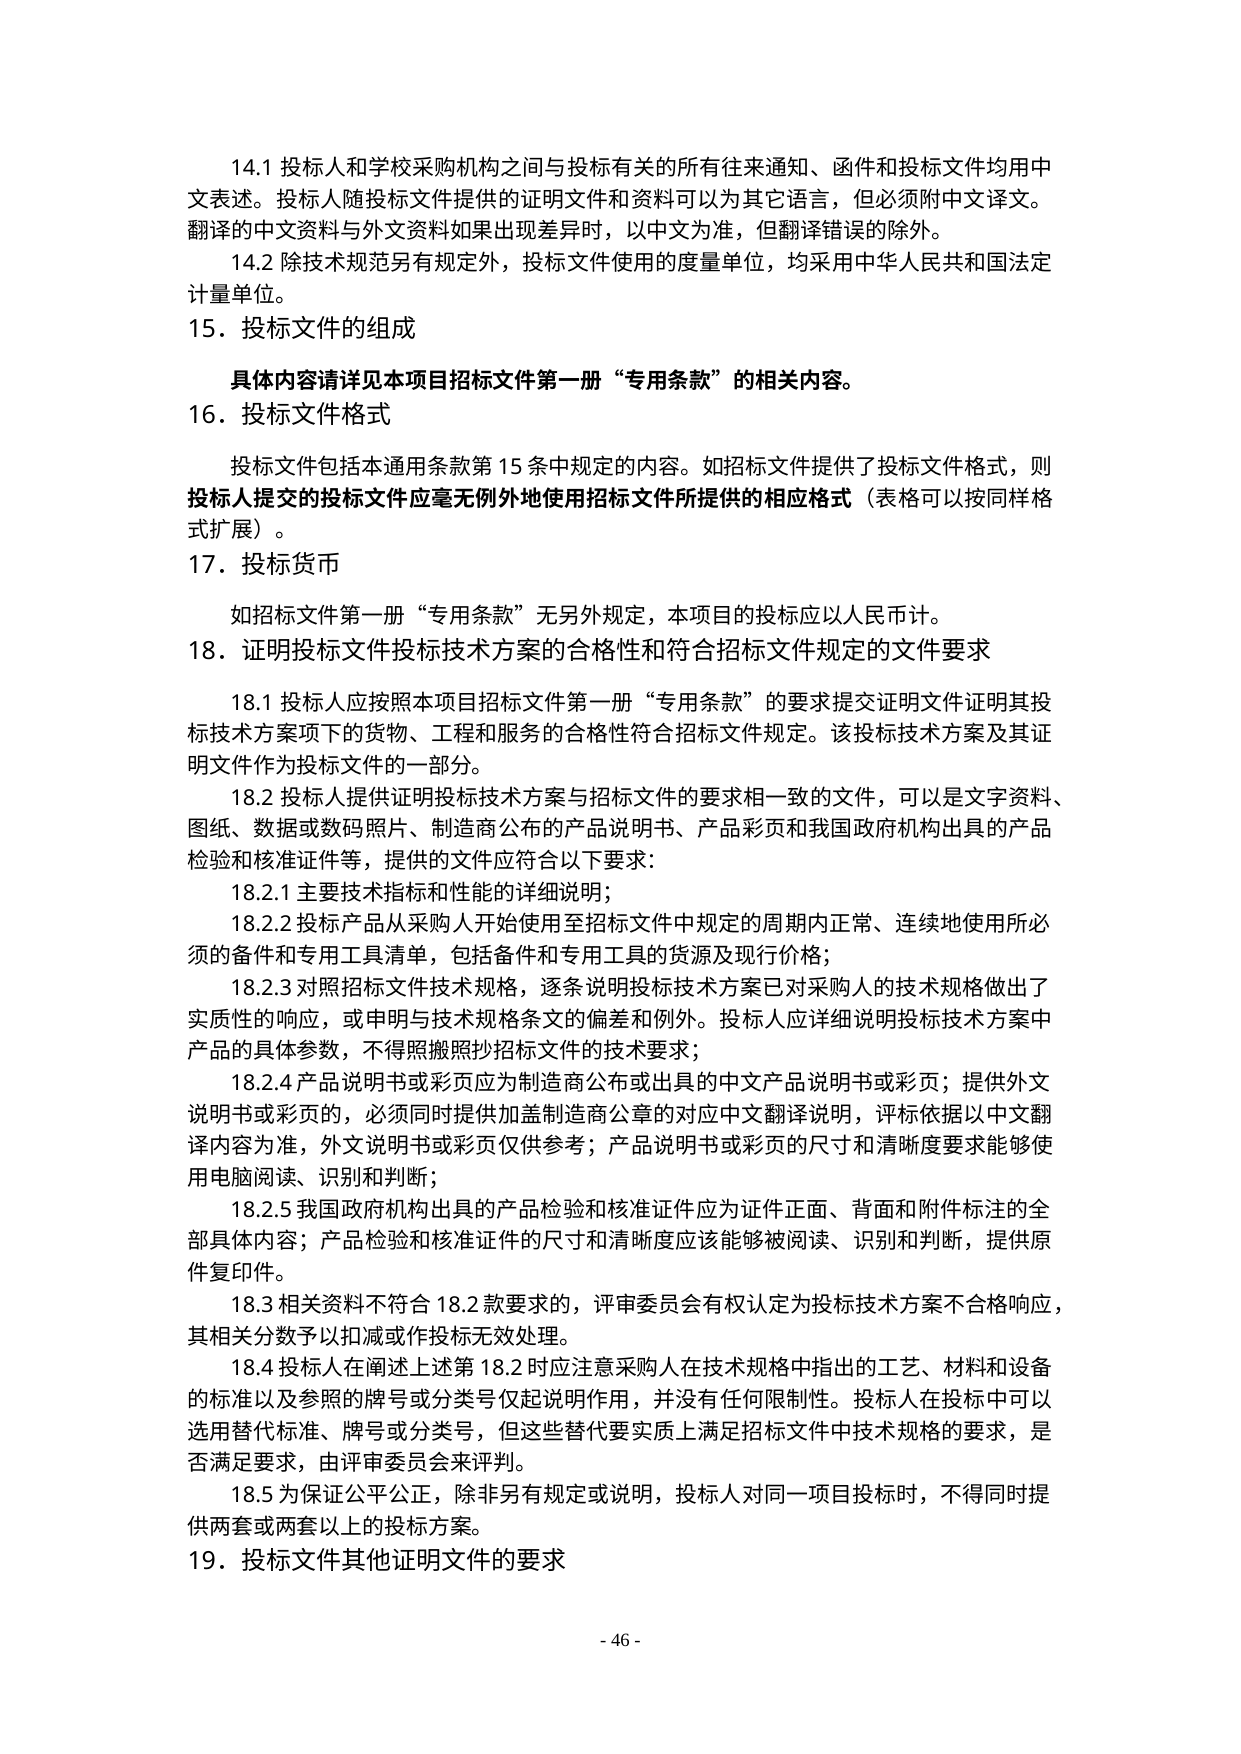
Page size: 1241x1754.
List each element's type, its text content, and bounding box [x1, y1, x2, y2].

text 主要技术指标和性能的详细说明； [187, 875, 1053, 906]
text 投标产品从采购人开始使用至招标文件中规定的周期内正常、连续地使用所必须的备件和专用工具清单，包括备件和专用工具的货源及现行价格； [187, 906, 1053, 970]
text 18.3相关资料不符合18.2款要求的，评审委员会有权认定为投标技术方案不合格响应，其相关分数予以扣减或作投标无效处理。 [187, 1287, 1053, 1350]
text 16．投标文件格式 [187, 394, 1053, 431]
text 18.2.3对照招标文件技术规格，逐条说明投标技术方案已对采购人的技术规格做出了实质性的响应，或申明与技术规格条文的偏差和例外。投标人应详细说明投标技术方案中产品的具体参数，不得照搬照抄招标文件的技术要求； [187, 970, 1053, 1065]
text 18.5为保证公平公正，除非另有规定或说明，投标人对同一项目投标时，不得同时提供两套或两套以上的投标方案。 [187, 1477, 1053, 1541]
text 具体内容请详见本项目招标文件第一册“专用条款”的相关内容。 [187, 363, 1053, 394]
text 18.4投标人在阐述上述第18.2时应注意采购人在技术规格中指出的工艺、材料和设备的标准以及参照的牌号或分类号仅起说明作用，并没有任何限制性。投标人在投标中可以选用替代标准、牌号或分类号，但这些替代要实质上满足招标文件中技术规格的要求，是否满足要求，由评审委员会来评判。 [187, 1350, 1053, 1477]
text 14.2 除技术规范另有规定外，投标文件使用的度量单位，均采用中华人民共和国法定计量单位。 [187, 245, 1053, 308]
text 如招标文件第一册“专用条款”无另外规定，本项目的投标应以人民币计。 [187, 598, 1053, 630]
text 18.1 投标人应按照本项目招标文件第一册“专用条款”的要求提交证明文件证明其投标技术方案项下的货物、工程和服务的合格性符合招标文件规定。该投标技术方案及其证明文件作为投标文件的一部分。 [187, 684, 1053, 779]
text 17．投标货币 [187, 544, 1053, 580]
text 18.2 投标人提供证明投标技术方案与招标文件的要求相一致的文件，可以是文字资料、图纸、数据或数码照片、制造商公布的产品说明书、产品彩页和我国政府机构出具的产品检验和核准证件等，提供的文件应符合以下要求： [187, 779, 1053, 875]
text 投标文件包括本通用条款第15条中规定的内容。如招标文件提供了投标文件格式，则投标人提交的投标文件应毫无例外地使用招标文件所提供的相应格式（表格可以按同样格式扩展）。 [187, 449, 1053, 544]
text 15．投标文件的组成 [187, 308, 1053, 345]
text 我国政府机构出具的产品检验和核准证件应为证件正面、背面和附件标注的全部具体内容；产品检验和核准证件的尺寸和清晰度应该能够被阅读、识别和判断，提供原件复印件。 [187, 1192, 1053, 1287]
text 14.1 投标人和学校采购机构之间与投标有关的所有往来通知、函件和投标文件均用中文表述。投标人随投标文件提供的证明文件和资料可以为其它语言，但必须附中文译文。翻译的中文资料与外文资料如果出现差异时，以中文为准，但翻译错误的除外。 [187, 150, 1053, 245]
text 19．投标文件其他证明文件的要求 [187, 1541, 1053, 1577]
text 18．证明投标文件投标技术方案的合格性和符合招标文件规定的文件要求 [187, 630, 1053, 666]
